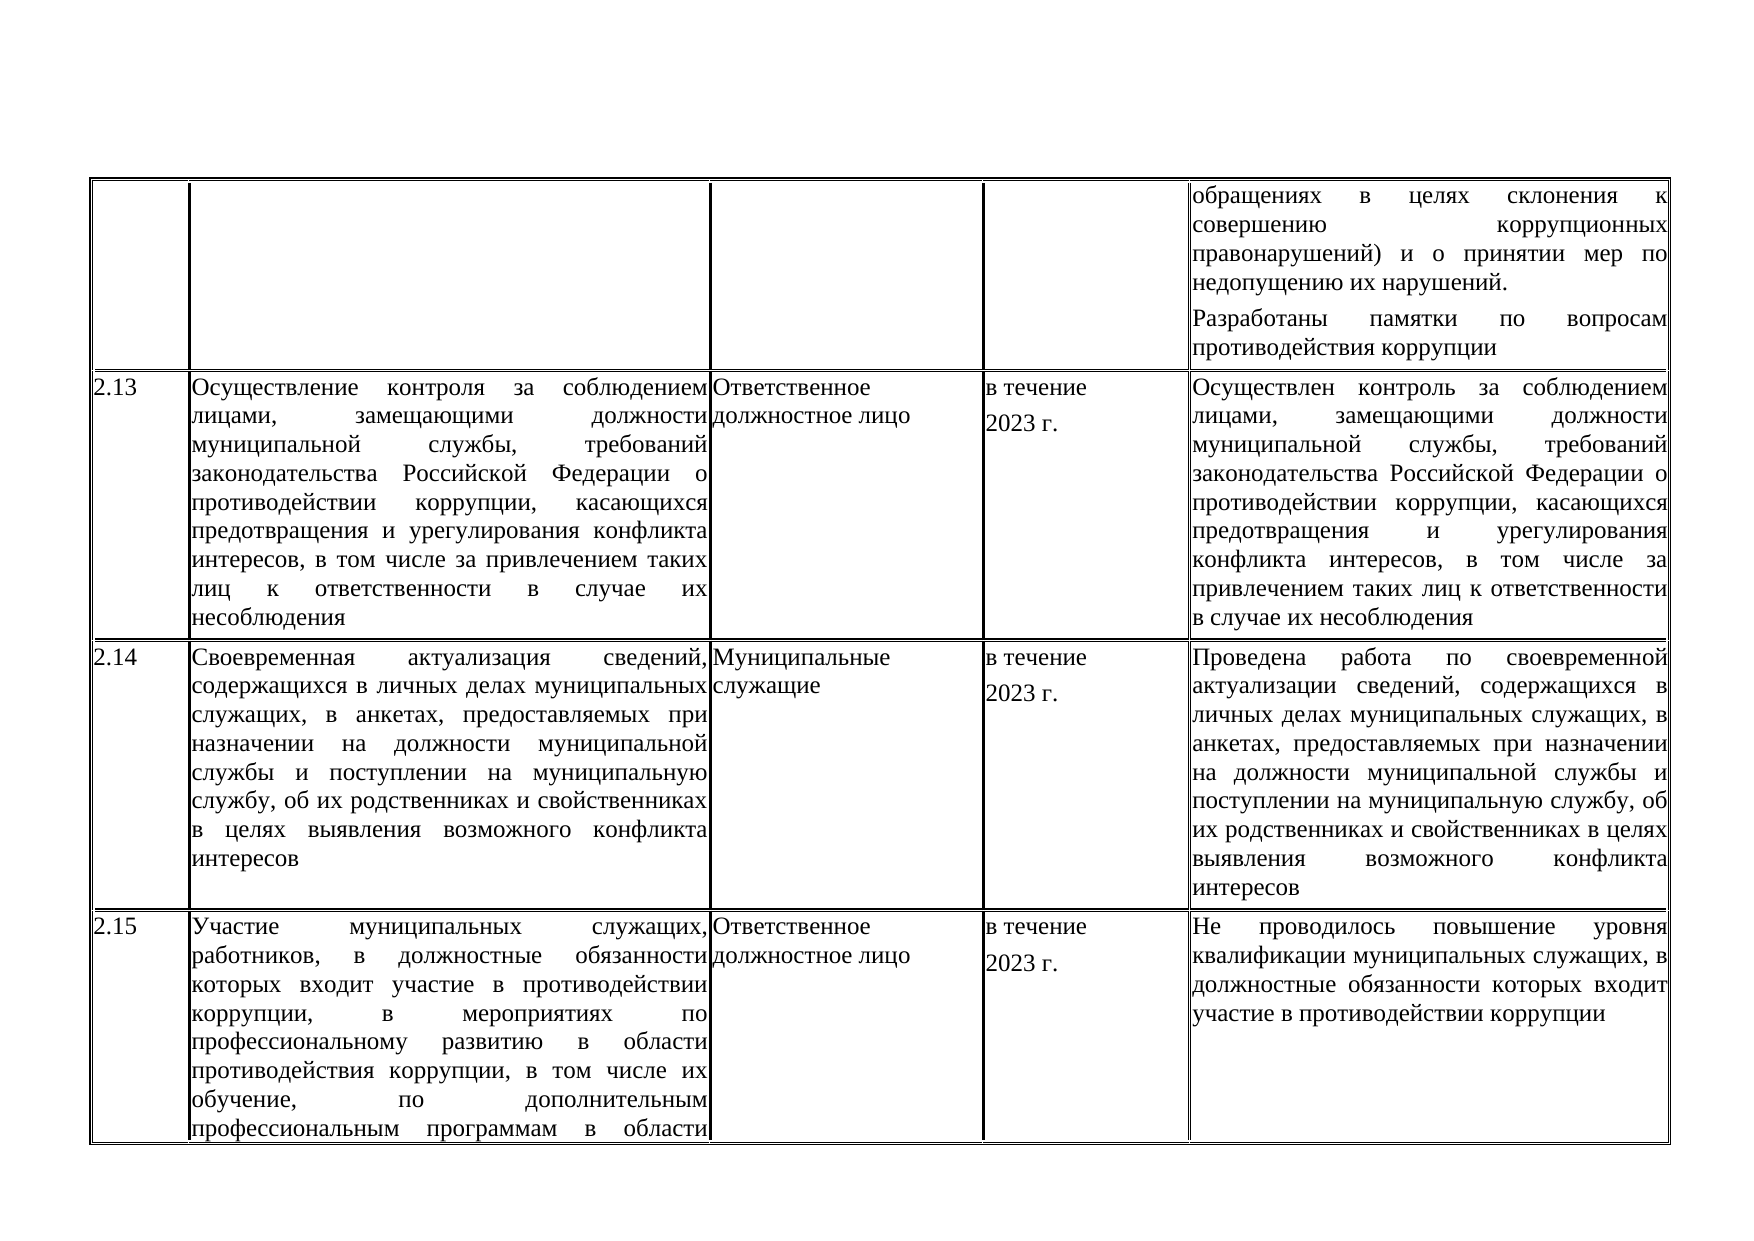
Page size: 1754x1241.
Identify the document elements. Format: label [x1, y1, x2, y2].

table_header [91, 179, 1669, 1144]
